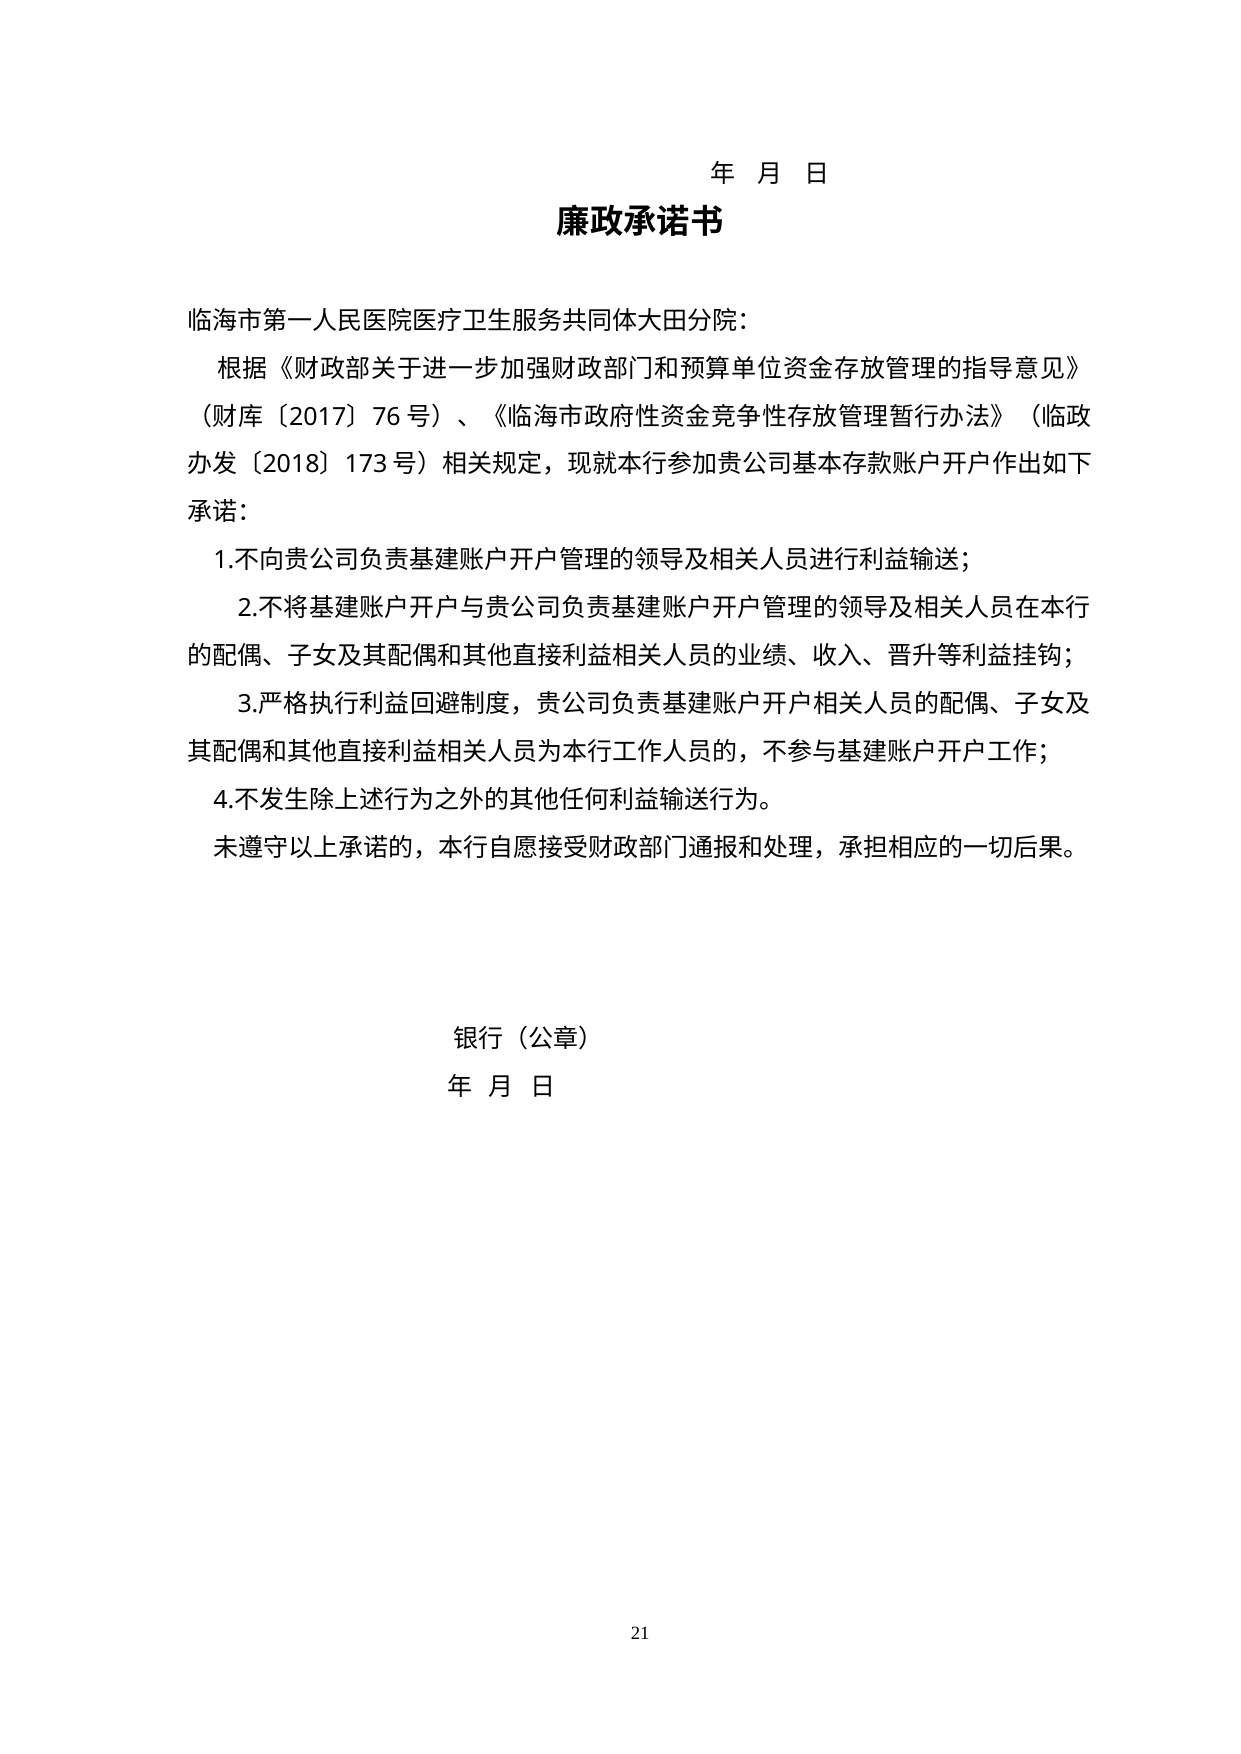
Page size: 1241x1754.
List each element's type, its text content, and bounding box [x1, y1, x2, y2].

text 根据《财政部关于进一步加强财政部门和预算单位资金存放管理的指导意见》（财库〔2017〕76号）、《临海市政府性资金竞争性存放管理暂行办法》（临政办发〔2018〕173号）相关规定，现就本行参加贵公司基本存款账户开户作出如下承诺： [187, 339, 1093, 530]
text 3.严格执行利益回避制度，贵公司负责基建账户开户相关人员的配偶、子女及其配偶和其他直接利益相关人员为本行工作人员的，不参与基建账户开户工作； [187, 674, 1093, 770]
text 廉政承诺书 [187, 195, 1093, 243]
text 2.不将基建账户开户与贵公司负责基建账户开户管理的领导及相关人员在本行的配偶、子女及其配偶和其他直接利益相关人员的业绩、收入、晋升等利益挂钩； [187, 578, 1093, 674]
text 未遵守以上承诺的，本行自愿接受财政部门通报和处理，承担相应的一切后果。 [187, 818, 1093, 866]
text 年 月 日 [187, 153, 1093, 190]
text 临海市第一人民医院医疗卫生服务共同体大田分院： [187, 291, 1093, 339]
text 银行（公章） [187, 1009, 1093, 1057]
text 4.不发生除上述行为之外的其他任何利益输送行为。 [187, 770, 1093, 818]
text 年 月 日 [187, 1057, 1093, 1105]
text 1.不向贵公司负责基建账户开户管理的领导及相关人员进行利益输送； [187, 530, 1093, 578]
